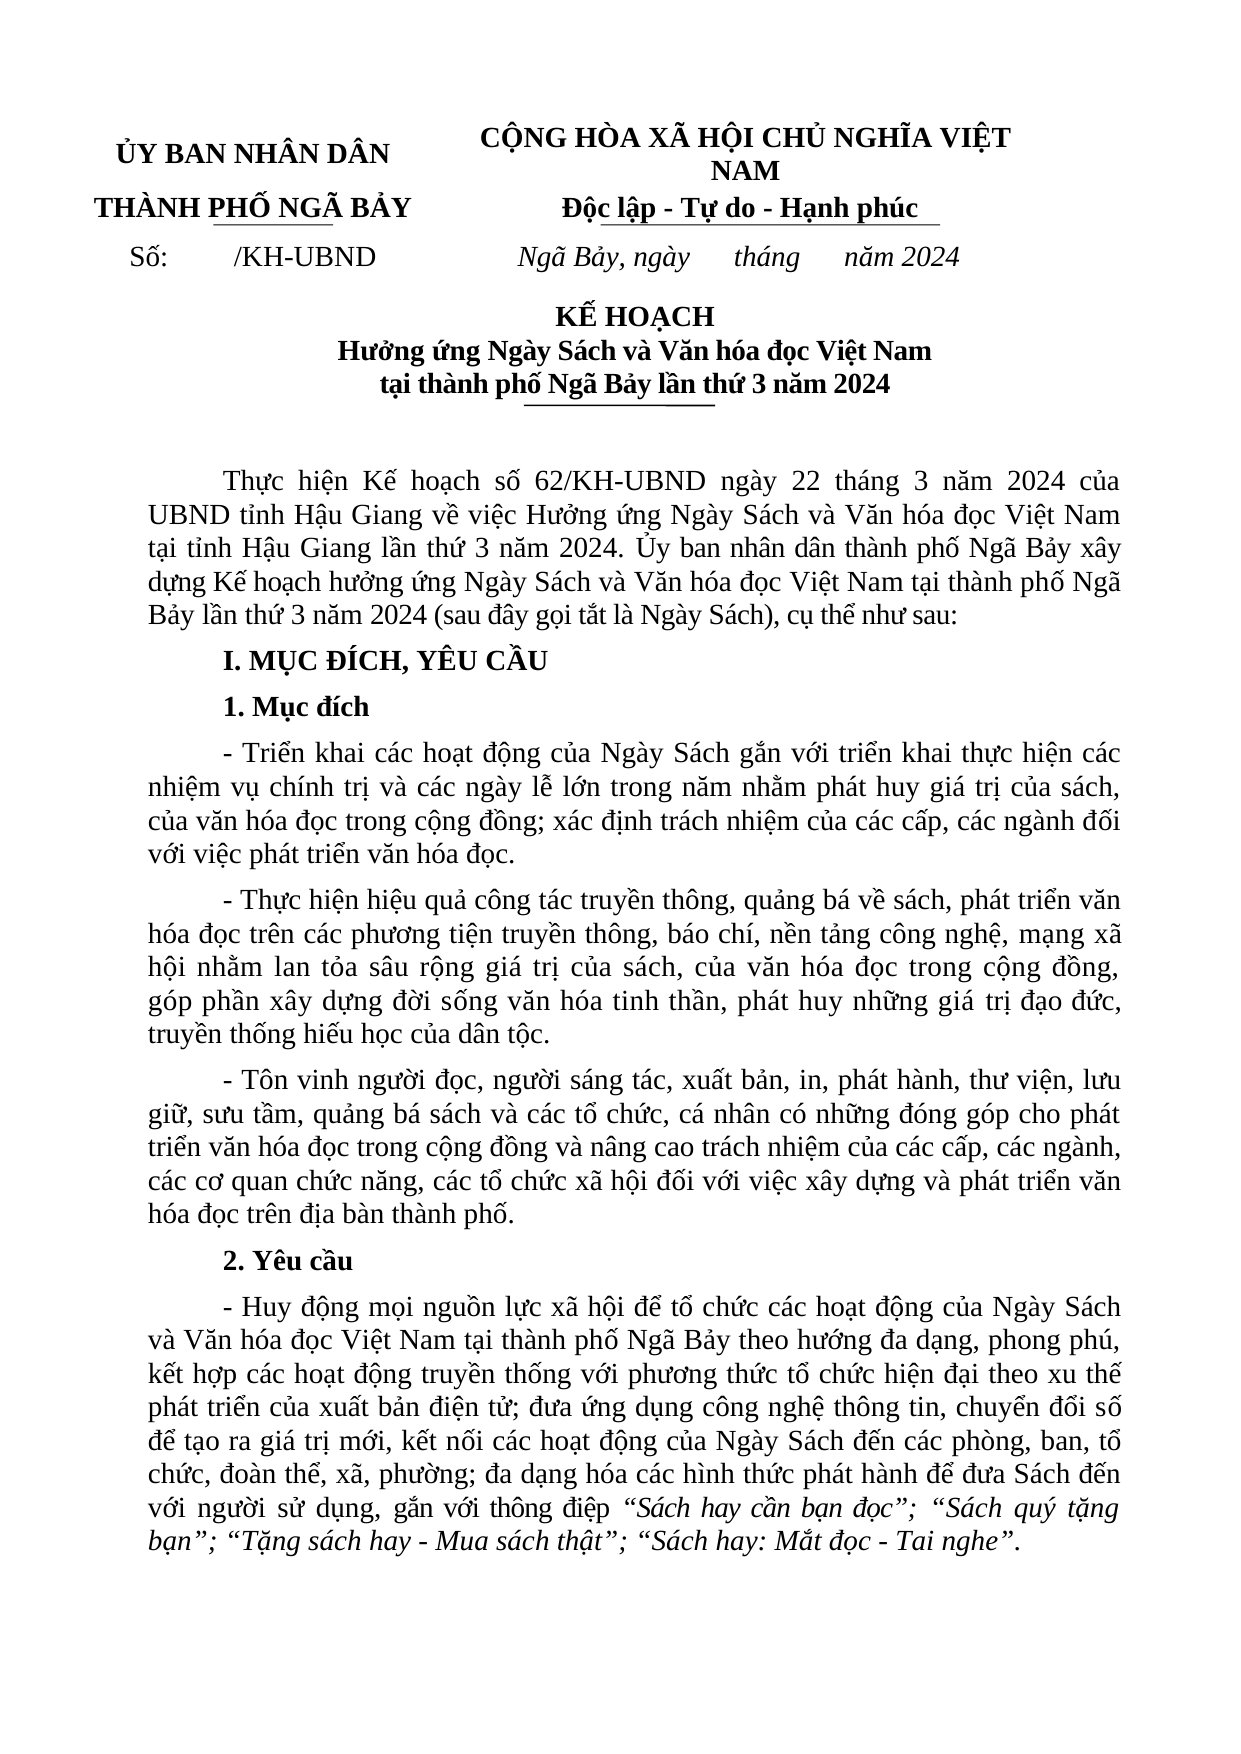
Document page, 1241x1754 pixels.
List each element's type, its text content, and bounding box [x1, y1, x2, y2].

text - Thực hiện hiệu quả công tác truyền thông, quảng bá về sách, phát triển văn hóa đọc trên các phương tiện truyền thông, báo chí, nền tảng công nghệ, mạng xã hội nhằm lan tỏa sâu rộng giá trị của sách, của văn hóa đọc trong cộng đồng, góp phần xây dựng đời sống văn hóa tinh thần, phát huy những giá trị đạo đức, truyền thống hiếu học của dân tộc. [148, 882, 1122, 1050]
text tại thành phố Ngã Bảy lần thứ 3 năm 2024 [148, 366, 1122, 400]
text I. MỤC ĐÍCH, YÊU CẦU [148, 643, 1122, 677]
text - Huy động mọi nguồn lực xã hội để tổ chức các hoạt động của Ngày Sách và Văn hóa đọc Việt Nam tại thành phố Ngã Bảy theo hướng đa dạng, phong phú, kết hợp các hoạt động truyền thống với phương thức tổ chức hiện đại theo xu thế phát triển của xuất bản điện tử; đưa ứng dụng công nghệ thông tin, chuyển đổi số để tạo ra giá trị mới, kết nối các hoạt động của Ngày Sách đến các phòng, ban, tổ chức, đoàn thể, xã, phường; đa dạng hóa các hình thức phát hành để đưa Sách đến với người sử dụng, gắn với thông điệp “Sách hay cần bạn đọc”; “Sách quý tặng bạn”; “Tặng sách hay - Mua sách thật”; “Sách hay: Mắt đọc - Tai nghe”. [148, 1289, 1122, 1557]
table_cell Độc lập - Tự do - Hạnh phúc [460, 188, 1020, 225]
table_header ỦY BAN NHÂN DÂN [46, 118, 459, 188]
text - Tôn vinh người đọc, người sáng tác, xuất bản, in, phát hành, thư viện, lưu giữ, sưu tầm, quảng bá sách và các tổ chức, cá nhân có những đóng góp cho phát triển văn hóa đọc trong cộng đồng và nâng cao trách nhiệm của các cấp, các ngành, các cơ quan chức năng, các tổ chức xã hội đối với việc xây dựng và phát triển văn hóa đọc trên địa bàn thành phố. [148, 1062, 1122, 1230]
text 1. Mục đích [148, 689, 1122, 723]
text - Triển khai các hoạt động của Ngày Sách gắn với triển khai thực hiện các nhiệm vụ chính trị và các ngày lễ lớn trong năm nhằm phát huy giá trị của sách, của văn hóa đọc trong cộng đồng; xác định trách nhiệm của các cấp, các ngành đối với việc phát triển văn hóa đọc. [148, 736, 1122, 870]
table_cell Ngã Bảy, ngày tháng năm 2024 [460, 225, 1020, 274]
text 2. Yêu cầu [148, 1243, 1122, 1276]
table_header CỘNG HÒA XÃ HỘI CHỦ NGHĨA VIỆT NAM [460, 118, 1020, 188]
table_cell Số: /KH-UBND [46, 225, 459, 274]
text KẾ HOẠCH [148, 299, 1122, 333]
text Hưởng ứng Ngày Sách và Văn hóa đọc Việt Nam [148, 333, 1122, 366]
table_cell THÀNH PHỐ NGÃ BẢY [46, 188, 459, 225]
text Thực hiện Kế hoạch số 62/KH-UBND ngày 22 tháng 3 năm 2024 của UBND tỉnh Hậu Giang về việc Hưởng ứng Ngày Sách và Văn hóa đọc Việt Nam tại tỉnh Hậu Giang lần thứ 3 năm 2024. Ủy ban nhân dân thành phố Ngã Bảy xây dựng Kế hoạch hưởng ứng Ngày Sách và Văn hóa đọc Việt Nam tại thành phố Ngã Bảy lần thứ 3 năm 2024 (sau đây gọi tắt là Ngày Sách), cụ thể như sau: [148, 463, 1122, 631]
